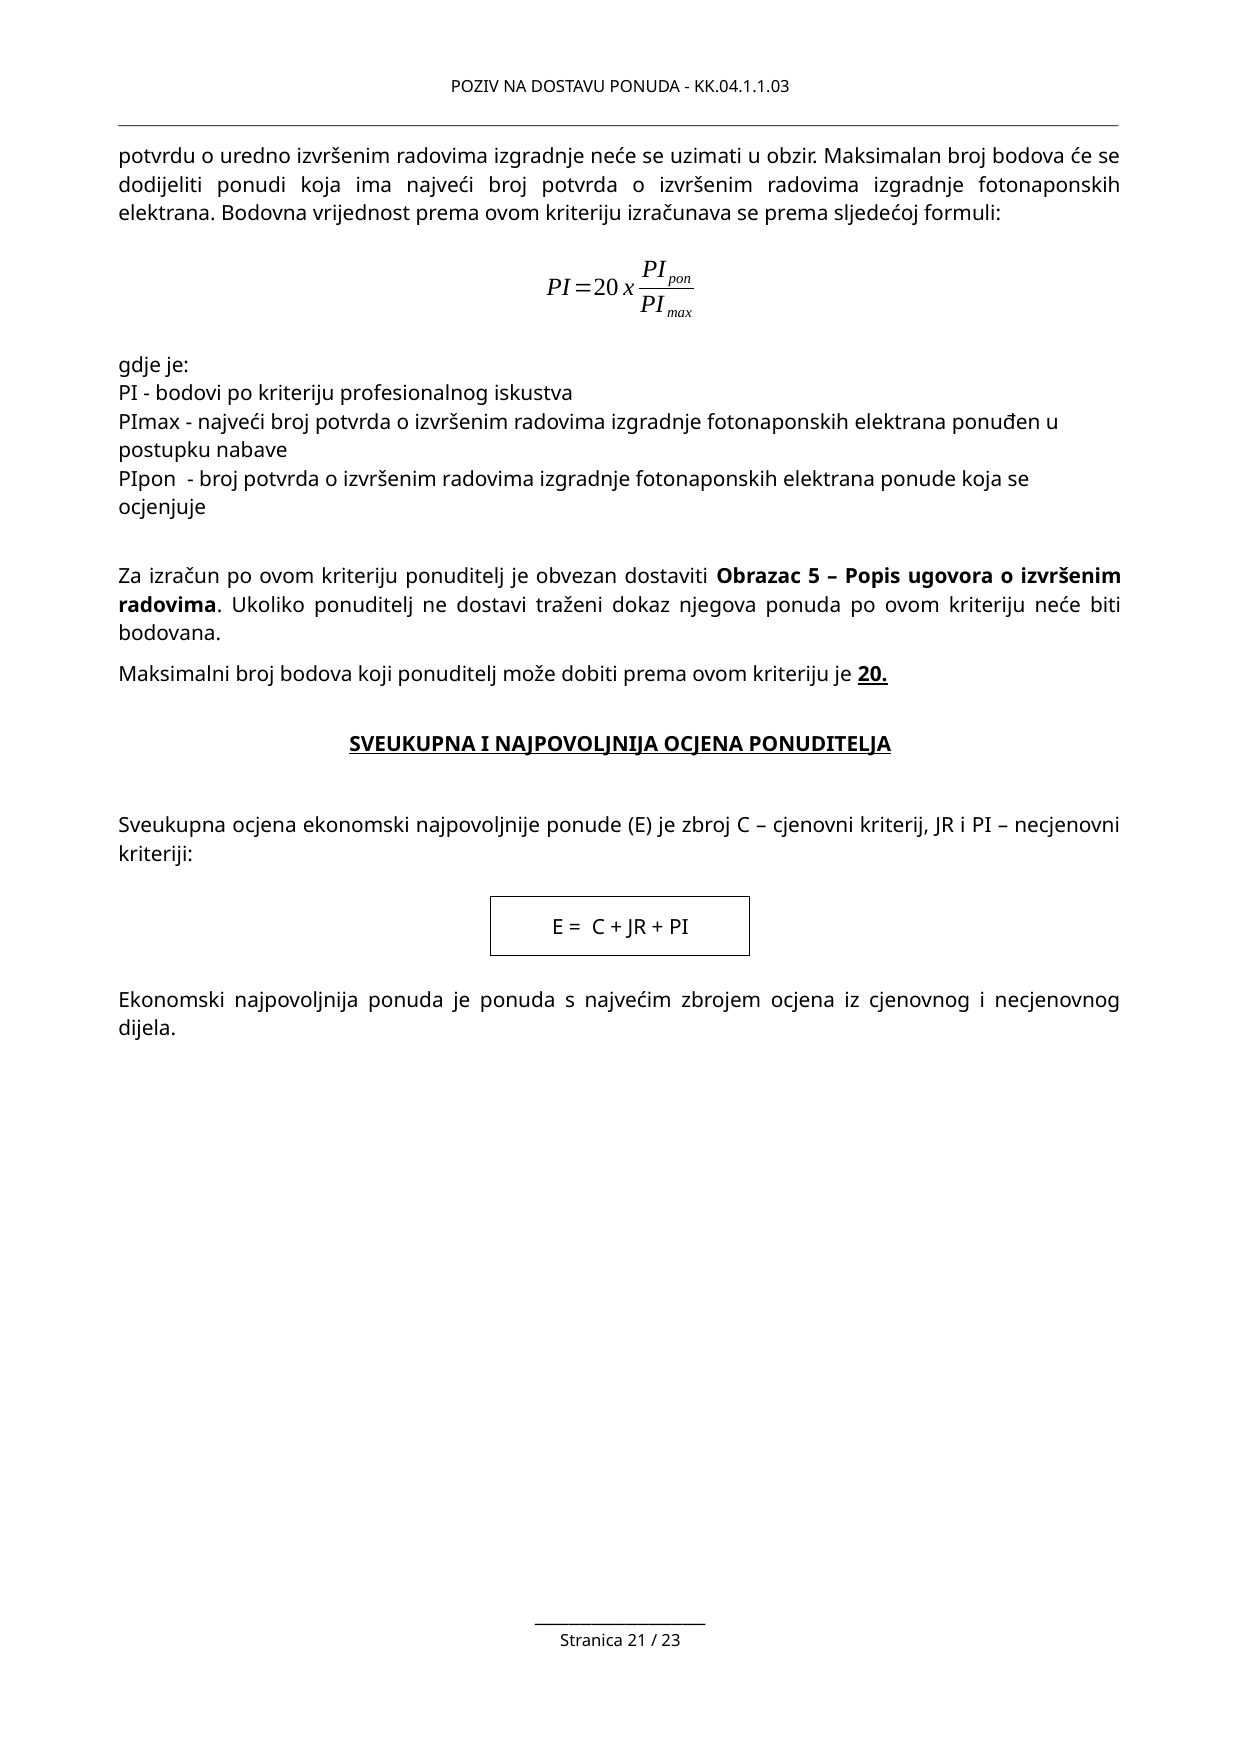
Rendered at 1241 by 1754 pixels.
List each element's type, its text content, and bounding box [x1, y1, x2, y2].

text Za izračun po ovom kriteriju ponuditelj je obvezan dostaviti Obrazac 5 – Popis ugovora o izvršenim radovima. Ukoliko ponuditelj ne dostavi traženi dokaz njegova ponuda po ovom kriteriju neće biti bodovana. [118, 561, 1122, 647]
table_header E = C + JR + PI [491, 897, 749, 955]
text PImax - najveći broj potvrda o izvršenim radovima izgradnje fotonaponskih elektrana ponuđen u postupku nabave [118, 407, 1122, 464]
text Sveukupna ocjena ekonomski najpovoljnije ponude (E) je zbroj C – cjenovni kriterij, JR i PI – necjenovni kriteriji: [118, 811, 1122, 867]
text PI - bodovi po kriteriju profesionalnog iskustva [118, 378, 1122, 407]
text SVEUKUPNA I NAJPOVOLJNIJA OCJENA PONUDITELJA [118, 729, 1122, 757]
text Ekonomski najpovoljnija ponuda je ponuda s najvećim zbrojem ocjena iz cjenovnog i necjenovnog dijela. [118, 985, 1122, 1042]
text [118, 141, 1122, 227]
text Maksimalni broj bodova koji ponuditelj može dobiti prema ovom kriteriju je 20. [118, 659, 1122, 688]
text PIpon - broj potvrda o izvršenim radovima izgradnje fotonaponskih elektrana ponude koja se ocjenjuje [118, 464, 1122, 521]
text gdje je: [118, 350, 1122, 378]
